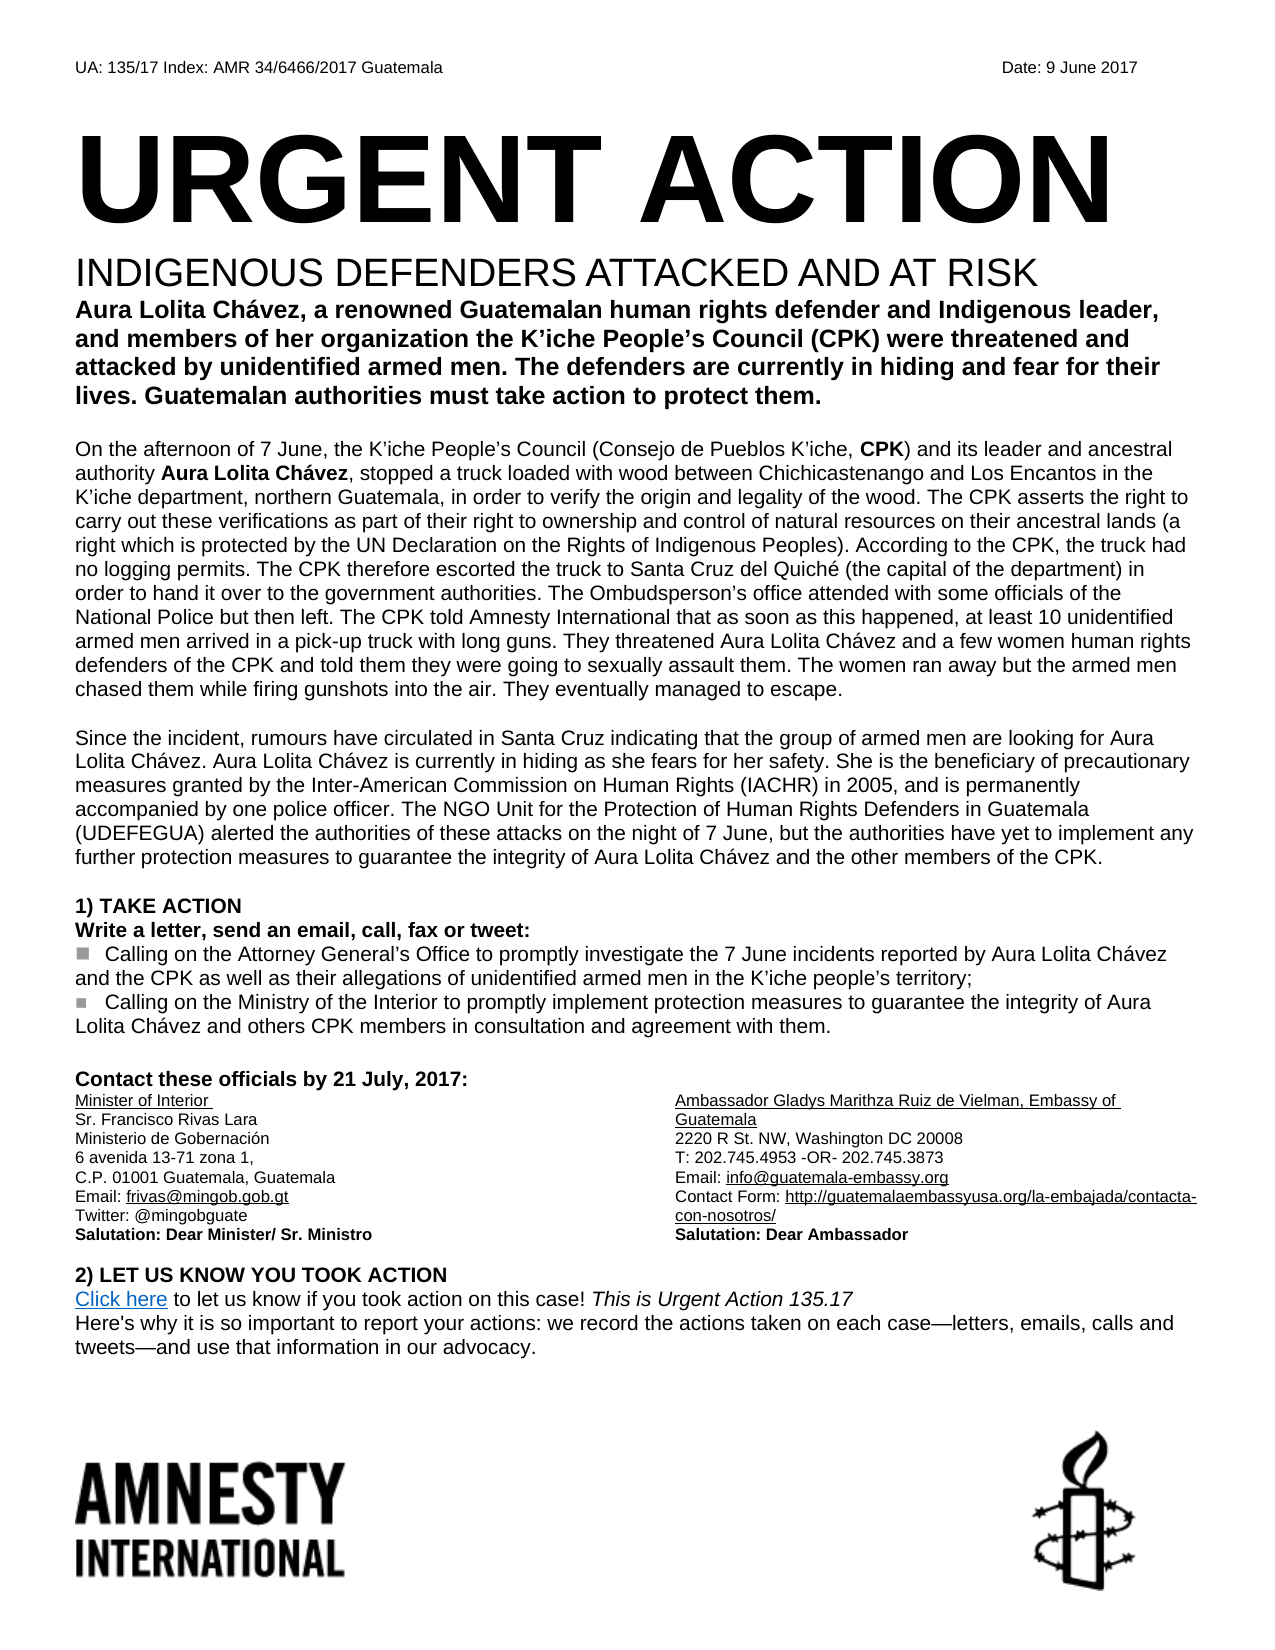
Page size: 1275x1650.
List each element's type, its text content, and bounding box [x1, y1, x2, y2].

subtitle Minister of Interior [75, 1091, 600, 1110]
subtitle Email: frivas@mingob.gob.gt [75, 1187, 600, 1206]
subtitle C.P. 01001 Guatemala, Guatemala [75, 1167, 600, 1187]
text Ambassador Gladys Marithza Ruiz de Vielman, Embassy of Guatemala [675, 1091, 1200, 1129]
subtitle 1) TAKE ACTION [75, 894, 1200, 918]
subtitle Ministerio de Gobernación [75, 1129, 600, 1148]
list Calling on the Attorney General’s Office to promptly investigate the 7 June incidents reported by Aura Lolita Chávez and the CPK as well as their allegations of unidentified armed men in the K’iche people’s territory; [75, 942, 1200, 990]
text indigenous defenders attacked and at risk [75, 249, 1200, 295]
text Salutation: Dear Ambassador [675, 1225, 1200, 1244]
subtitle Twitter: @mingobguate [75, 1206, 600, 1225]
text Click here to let us know if you took action on this case! This is Urgent Action 135.17 [75, 1287, 1200, 1311]
text T: 202.745.4953 -OR- 202.745.3873 [675, 1148, 1200, 1167]
text 2220 R St. NW, Washington DC 20008 [675, 1129, 1200, 1148]
text Aura Lolita Chávez, a renowned Guatemalan human rights defender and Indigenous leader, and members of her organization the K’iche People’s Council (CPK) were threatened and attacked by unidentified armed men. The defenders are currently in hiding and fear for their lives. Guatemalan authorities must take action to protect them. [75, 295, 1200, 410]
text 2) LET US KNOW YOU TOOK ACTION [75, 1263, 1200, 1287]
text Since the incident, rumours have circulated in Santa Cruz indicating that the group of armed men are looking for Aura Lolita Chávez. Aura Lolita Chávez is currently in hiding as she fears for her safety. She is the beneficiary of precautionary measures granted by the Inter-American Commission on Human Rights (IACHR) in 2005, and is permanently accompanied by one police officer. The NGO Unit for the Protection of Human Rights Defenders in Guatemala (UDEFEGUA) alerted the authorities of these attacks on the night of 7 June, but the authorities have yet to implement any further protection measures to guarantee the integrity of Aura Lolita Chávez and the other members of the CPK. [75, 725, 1200, 869]
subtitle Sr. Francisco Rivas Lara [75, 1110, 600, 1129]
text Email: info@guatemala-embassy.org [675, 1167, 1200, 1187]
subtitle Salutation: Dear Minister/ Sr. Ministro [75, 1225, 600, 1244]
list Calling on the Ministry of the Interior to promptly implement protection measures to guarantee the integrity of Aura Lolita Chávez and others CPK members in consultation and agreement with them. [75, 990, 1200, 1038]
text Contact Form: http://guatemalaembassyusa.org/la-embajada/contacta-con-nosotros/ [675, 1187, 1200, 1225]
subtitle URGENT ACTION [75, 105, 1200, 249]
text Here's why it is so important to report your actions: we record the actions taken on each case—letters, emails, calls and tweets—and use that information in our advocacy. [75, 1311, 1200, 1359]
text On the afternoon of 7 June, the K’iche People’s Council (Consejo de Pueblos K’iche, CPK) and its leader and ancestral authority Aura Lolita Chávez, stopped a truck loaded with wood between Chichicastenango and Los Encantos in the K’iche department, northern Guatemala, in order to verify the origin and legality of the wood. The CPK asserts the right to carry out these verifications as part of their right to ownership and control of natural resources on their ancestral lands (a right which is protected by the UN Declaration on the Rights of Indigenous Peoples). According to the CPK, the truck had no logging permits. The CPK therefore escorted the truck to Santa Cruz del Quiché (the capital of the department) in order to hand it over to the government authorities. The Ombudsperson’s office attended with some officials of the National Police but then left. The CPK told Amnesty International that as soon as this happened, at least 10 unidentified armed men arrived in a pick-up truck with long guns. They threatened Aura Lolita Chávez and a few women human rights defenders of the CPK and told them they were going to sexually assault them. The women ran away but the armed men chased them while firing gunshots into the air. They eventually managed to escape. [75, 437, 1200, 700]
subtitle Contact these officials by 21 July, 2017: [75, 1067, 1200, 1091]
picture [75, 1430, 1136, 1591]
subtitle Write a letter, send an email, call, fax or tweet: [75, 918, 1200, 942]
subtitle 6 avenida 13-71 zona 1, [75, 1148, 600, 1167]
